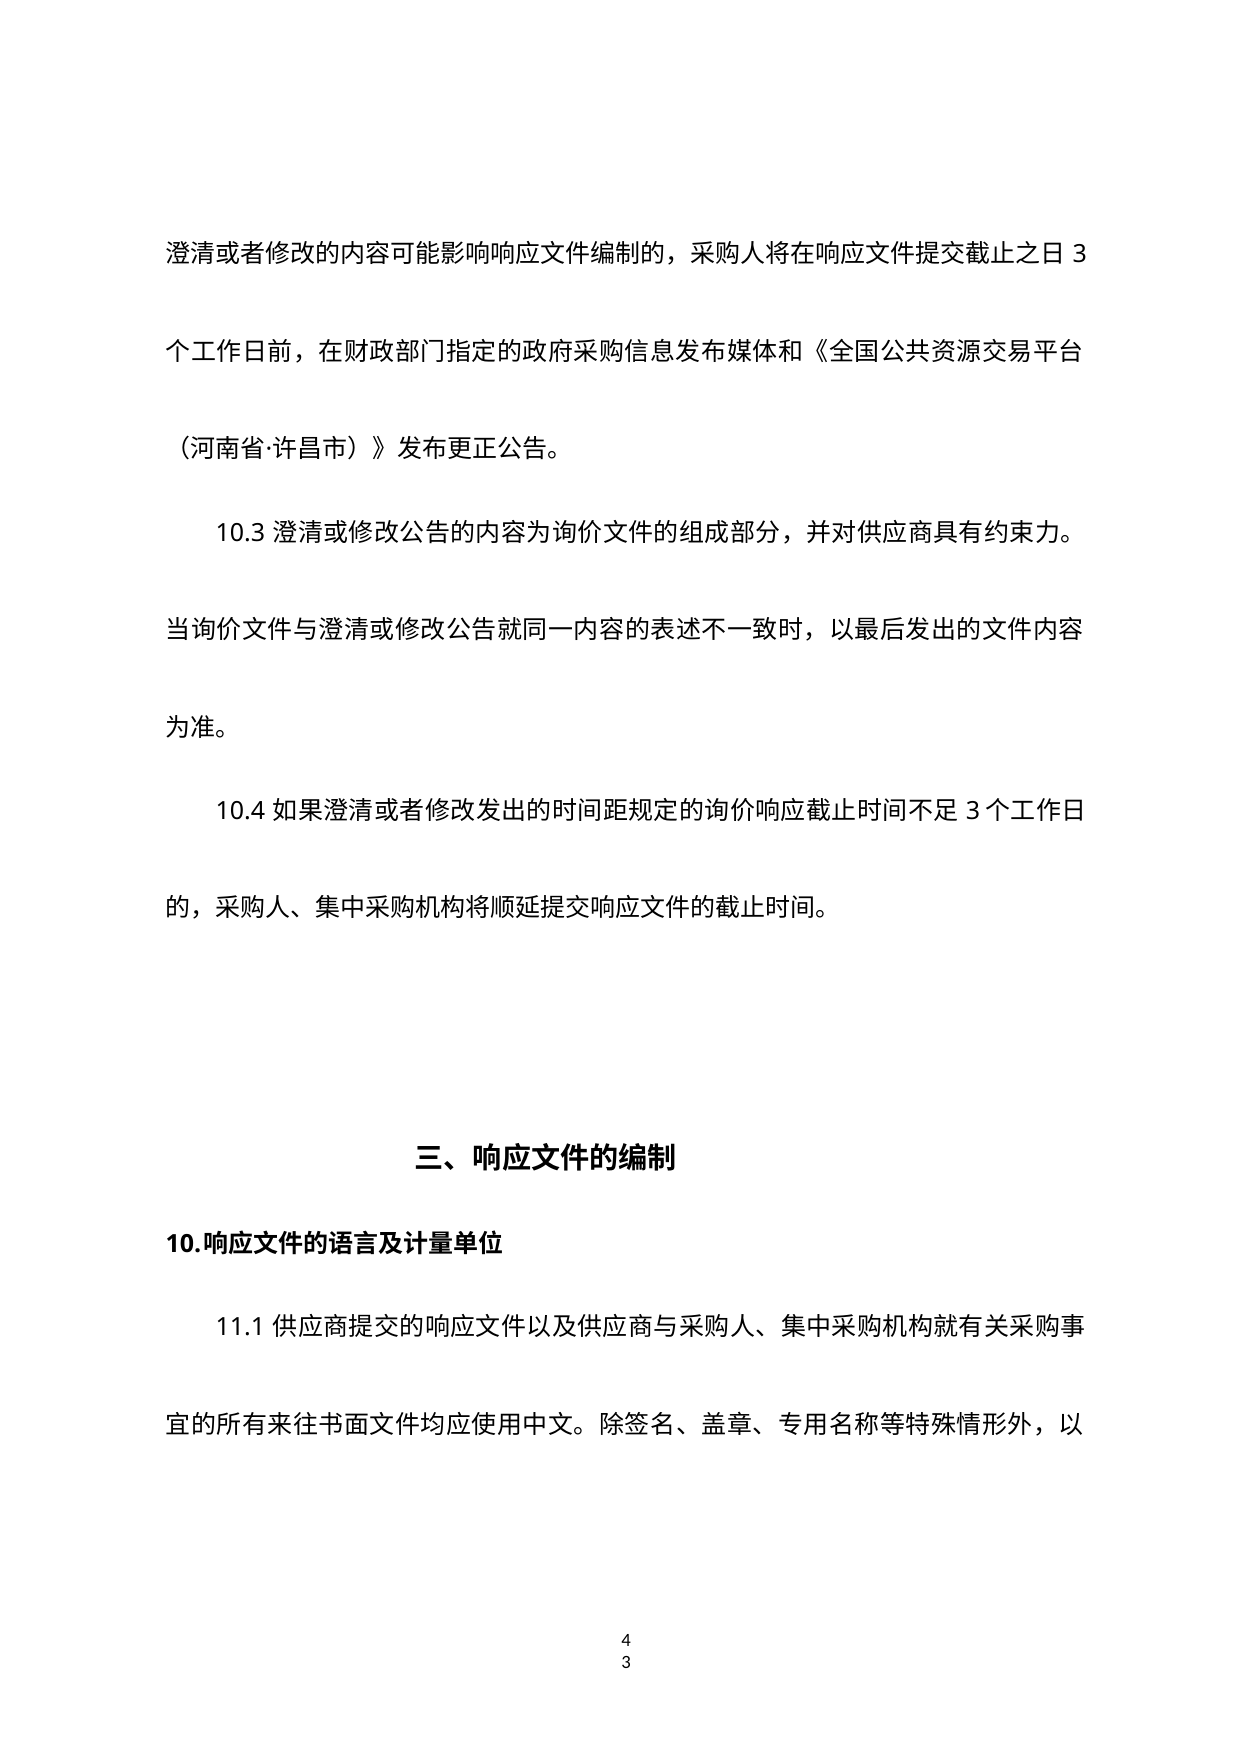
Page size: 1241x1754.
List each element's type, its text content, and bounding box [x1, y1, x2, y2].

list 响应文件的语言及计量单位 [165, 1209, 1087, 1274]
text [165, 1292, 1087, 1455]
text 10.4 如果澄清或者修改发出的时间距规定的询价响应截止时间不足3个工作日的，采购人、集中采购机构将顺延提交响应文件的截止时间。 [165, 776, 1087, 938]
text 三、响应文件的编制 [165, 1123, 1087, 1188]
text 10.3 澄清或修改公告的内容为询价文件的组成部分，并对供应商具有约束力。当询价文件与澄清或修改公告就同一内容的表述不一致时，以最后发出的文件内容为准。 [165, 498, 1087, 758]
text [165, 219, 1087, 479]
